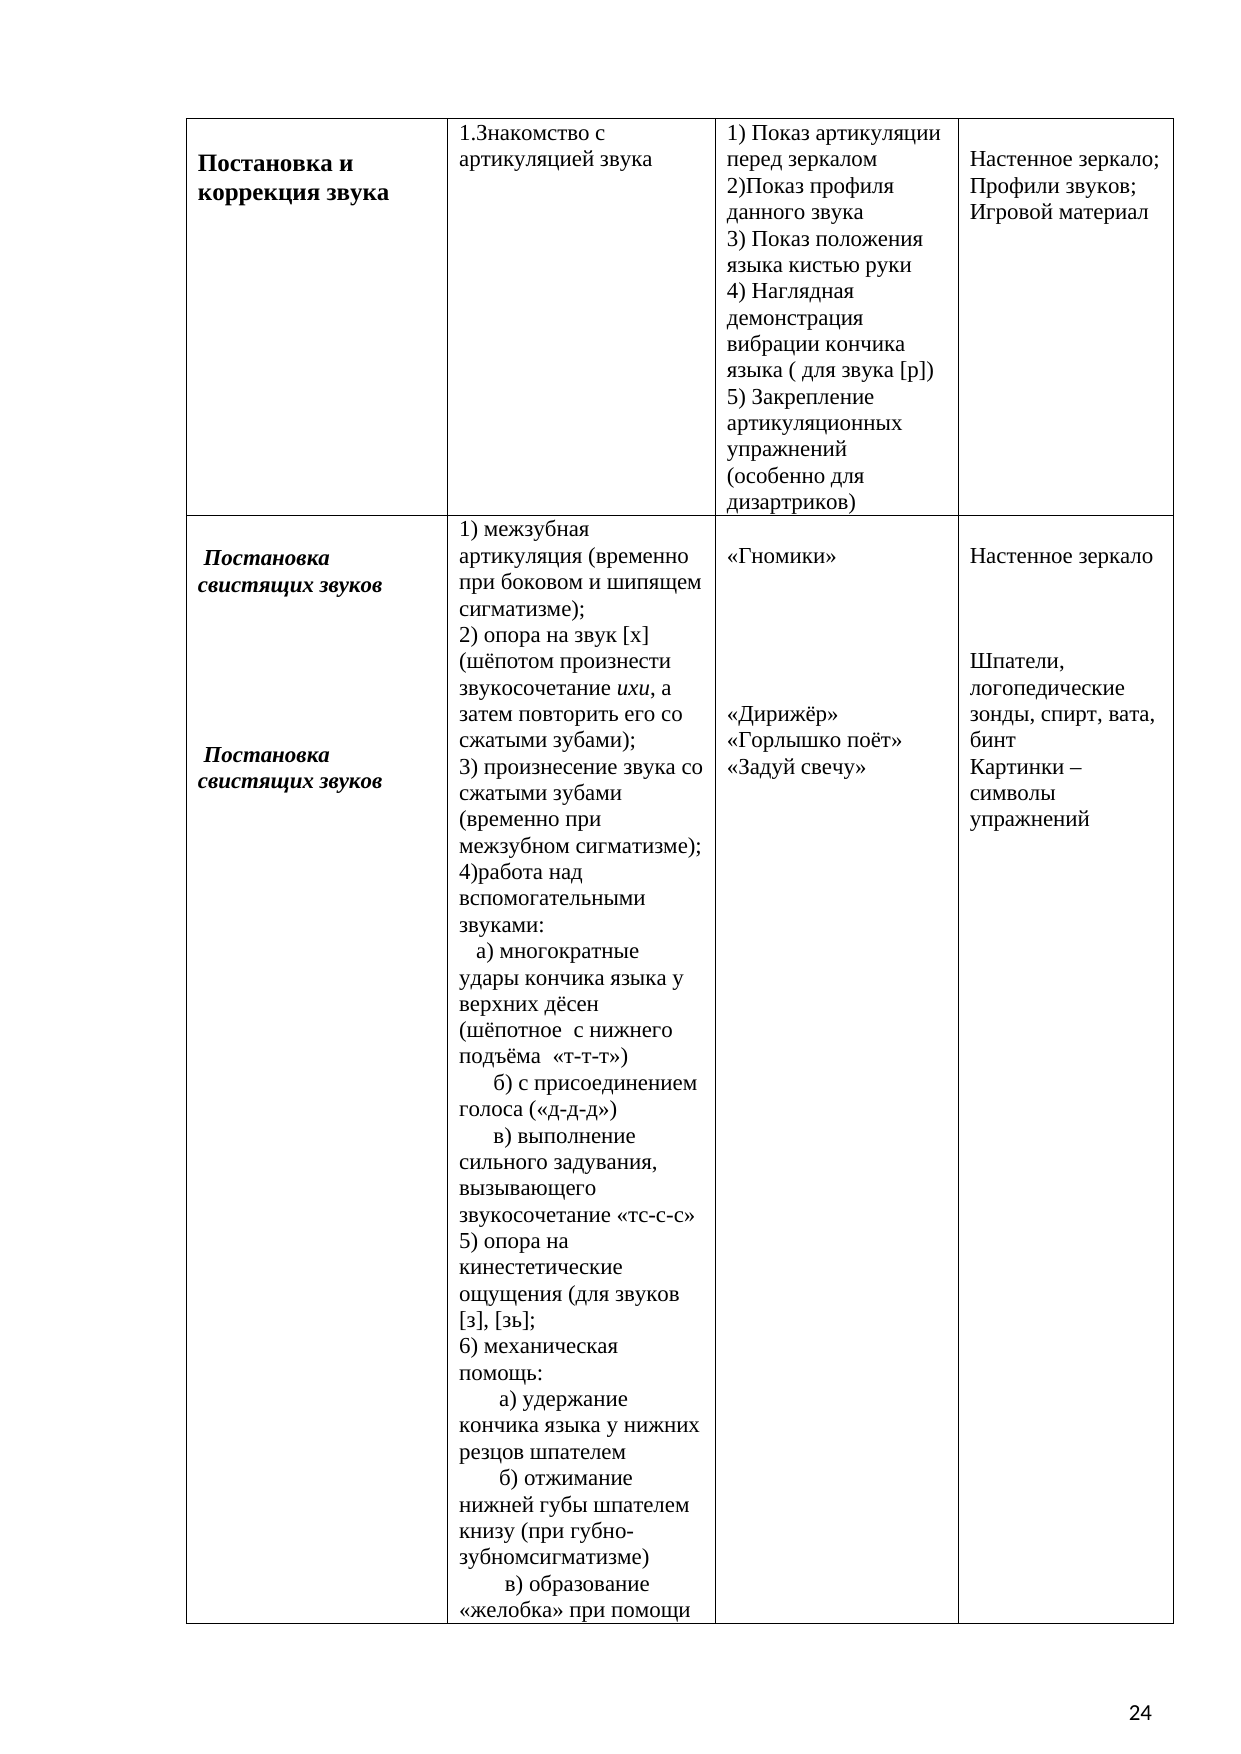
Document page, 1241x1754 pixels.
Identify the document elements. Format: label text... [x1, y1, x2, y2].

table_cell Настенное зеркало; Профили звуков; Игровой материал [959, 119, 1173, 514]
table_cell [187, 516, 447, 1622]
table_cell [959, 516, 1173, 1622]
table_cell 1) Показ артикуляции перед зеркалом 2)Показ профиля данного звука 3) Показ положения языка кистью руки 4) Наглядная демонстрация вибрации кончика языка ( для звука [р]) 5) Закрепление артикуляционных упражнений (особенно для дизартриков) [716, 119, 958, 514]
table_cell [716, 516, 958, 1622]
table_cell 1.Знакомство с артикуляцией звука [448, 119, 715, 514]
table_cell Постановка и коррекция звука [187, 119, 447, 514]
